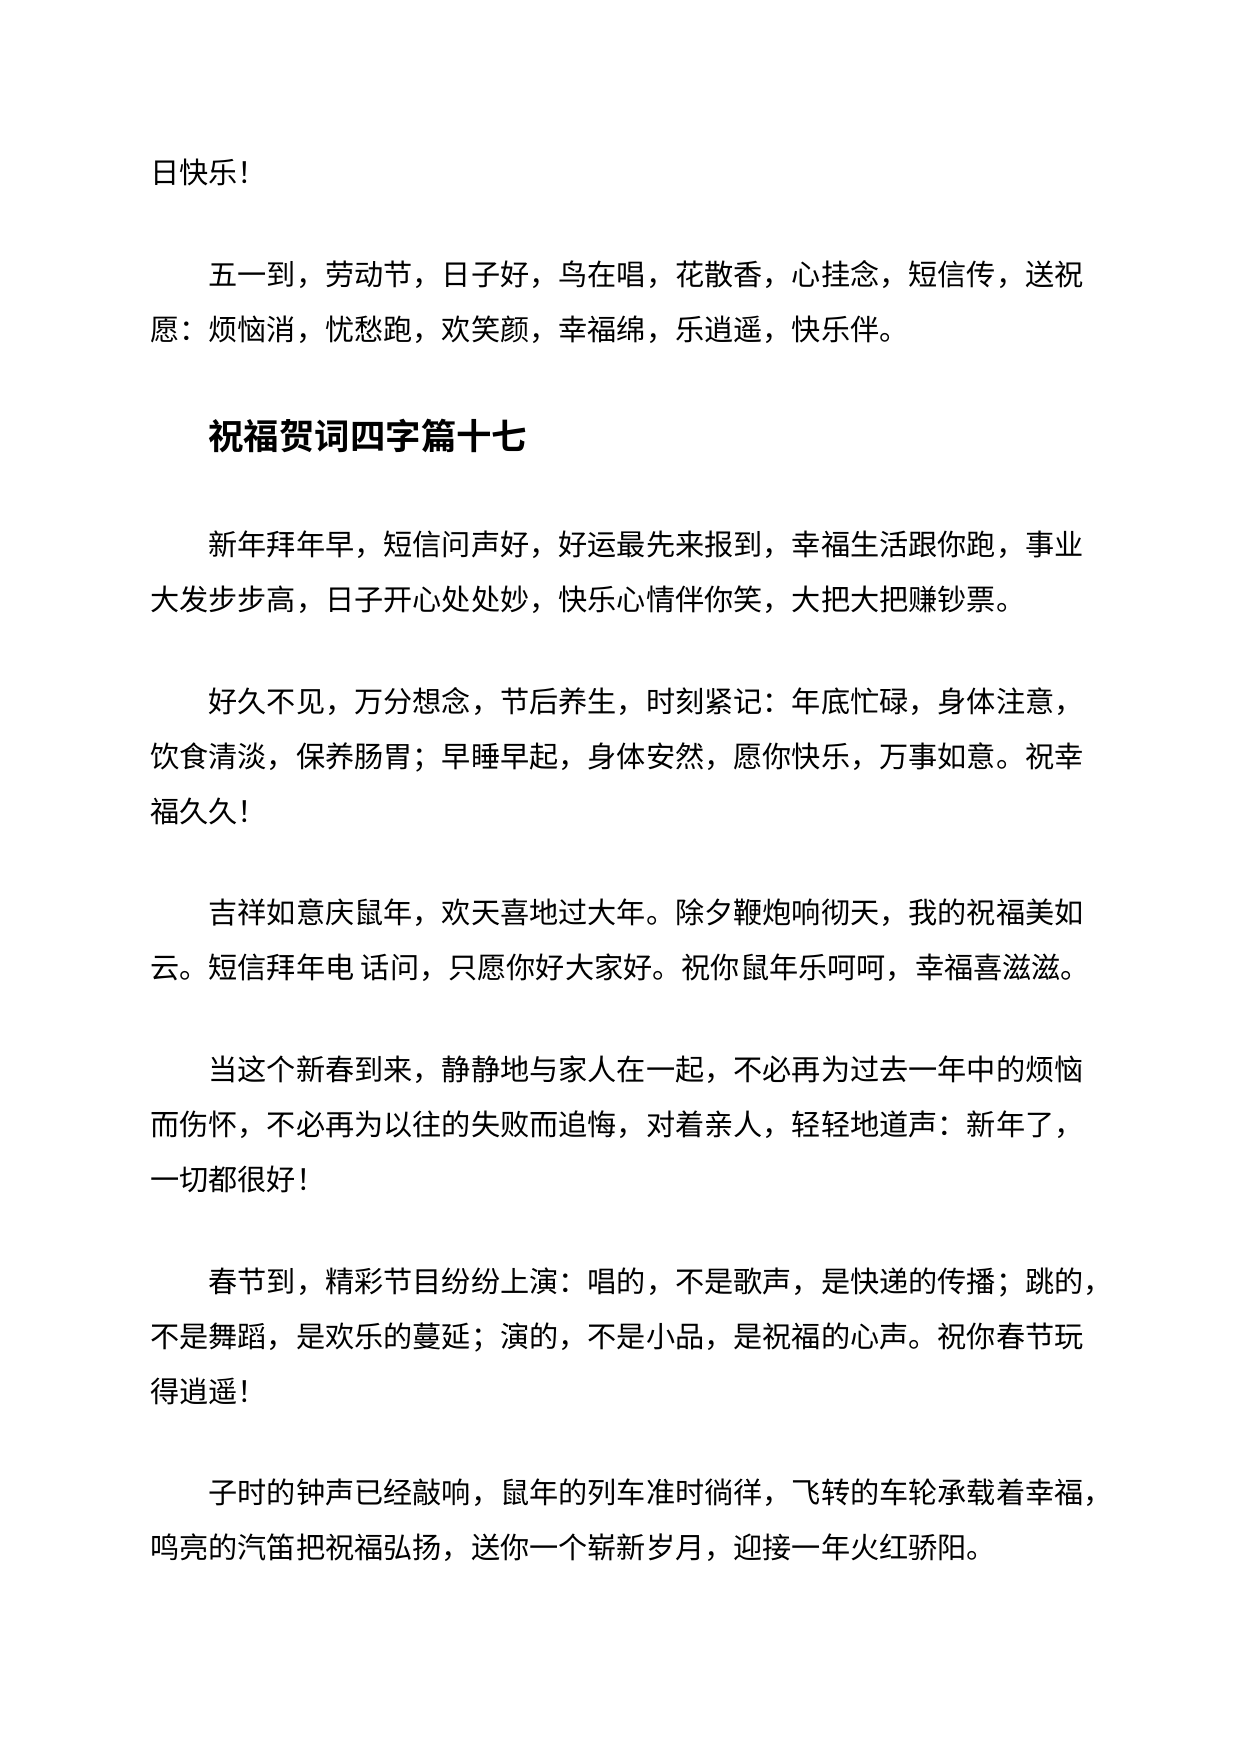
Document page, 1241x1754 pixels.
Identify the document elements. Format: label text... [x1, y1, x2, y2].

text 子时的钟声已经敲响，鼠年的列车准时徜徉，飞转的车轮承载着幸福，鸣亮的汽笛把祝福弘扬，送你一个崭新岁月，迎接一年火红骄阳。 [150, 1470, 1090, 1567]
text 五一到，劳动节，日子好，鸟在唱，花散香，心挂念，短信传，送祝愿：烦恼消，忧愁跑，欢笑颜，幸福绵，乐逍遥，快乐伴。 [150, 252, 1090, 349]
text 好久不见，万分想念，节后养生，时刻紧记：年底忙碌，身体注意，饮食清淡，保养肠胃；早睡早起，身体安然，愿你快乐，万事如意。祝幸福久久！ [150, 678, 1090, 831]
text 祝福贺词四字篇十七 [150, 408, 1090, 460]
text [150, 150, 1090, 192]
text 春节到，精彩节目纷纷上演：唱的，不是歌声，是快递的传播；跳的，不是舞蹈，是欢乐的蔓延；演的，不是小品，是祝福的心声。祝你春节玩得逍遥！ [150, 1258, 1090, 1410]
text 当这个新春到来，静静地与家人在一起，不必再为过去一年中的烦恼而伤怀，不必再为以往的失败而追悔，对着亲人，轻轻地道声：新年了，一切都很好！ [150, 1047, 1090, 1199]
text 新年拜年早，短信问声好，好运最先来报到，幸福生活跟你跑，事业大发步步高，日子开心处处妙，快乐心情伴你笑，大把大把赚钞票。 [150, 522, 1090, 619]
text 吉祥如意庆鼠年，欢天喜地过大年。除夕鞭炮响彻天，我的祝福美如云。短信拜年电 话问，只愿你好大家好。祝你鼠年乐呵呵，幸福喜滋滋。 [150, 890, 1090, 987]
